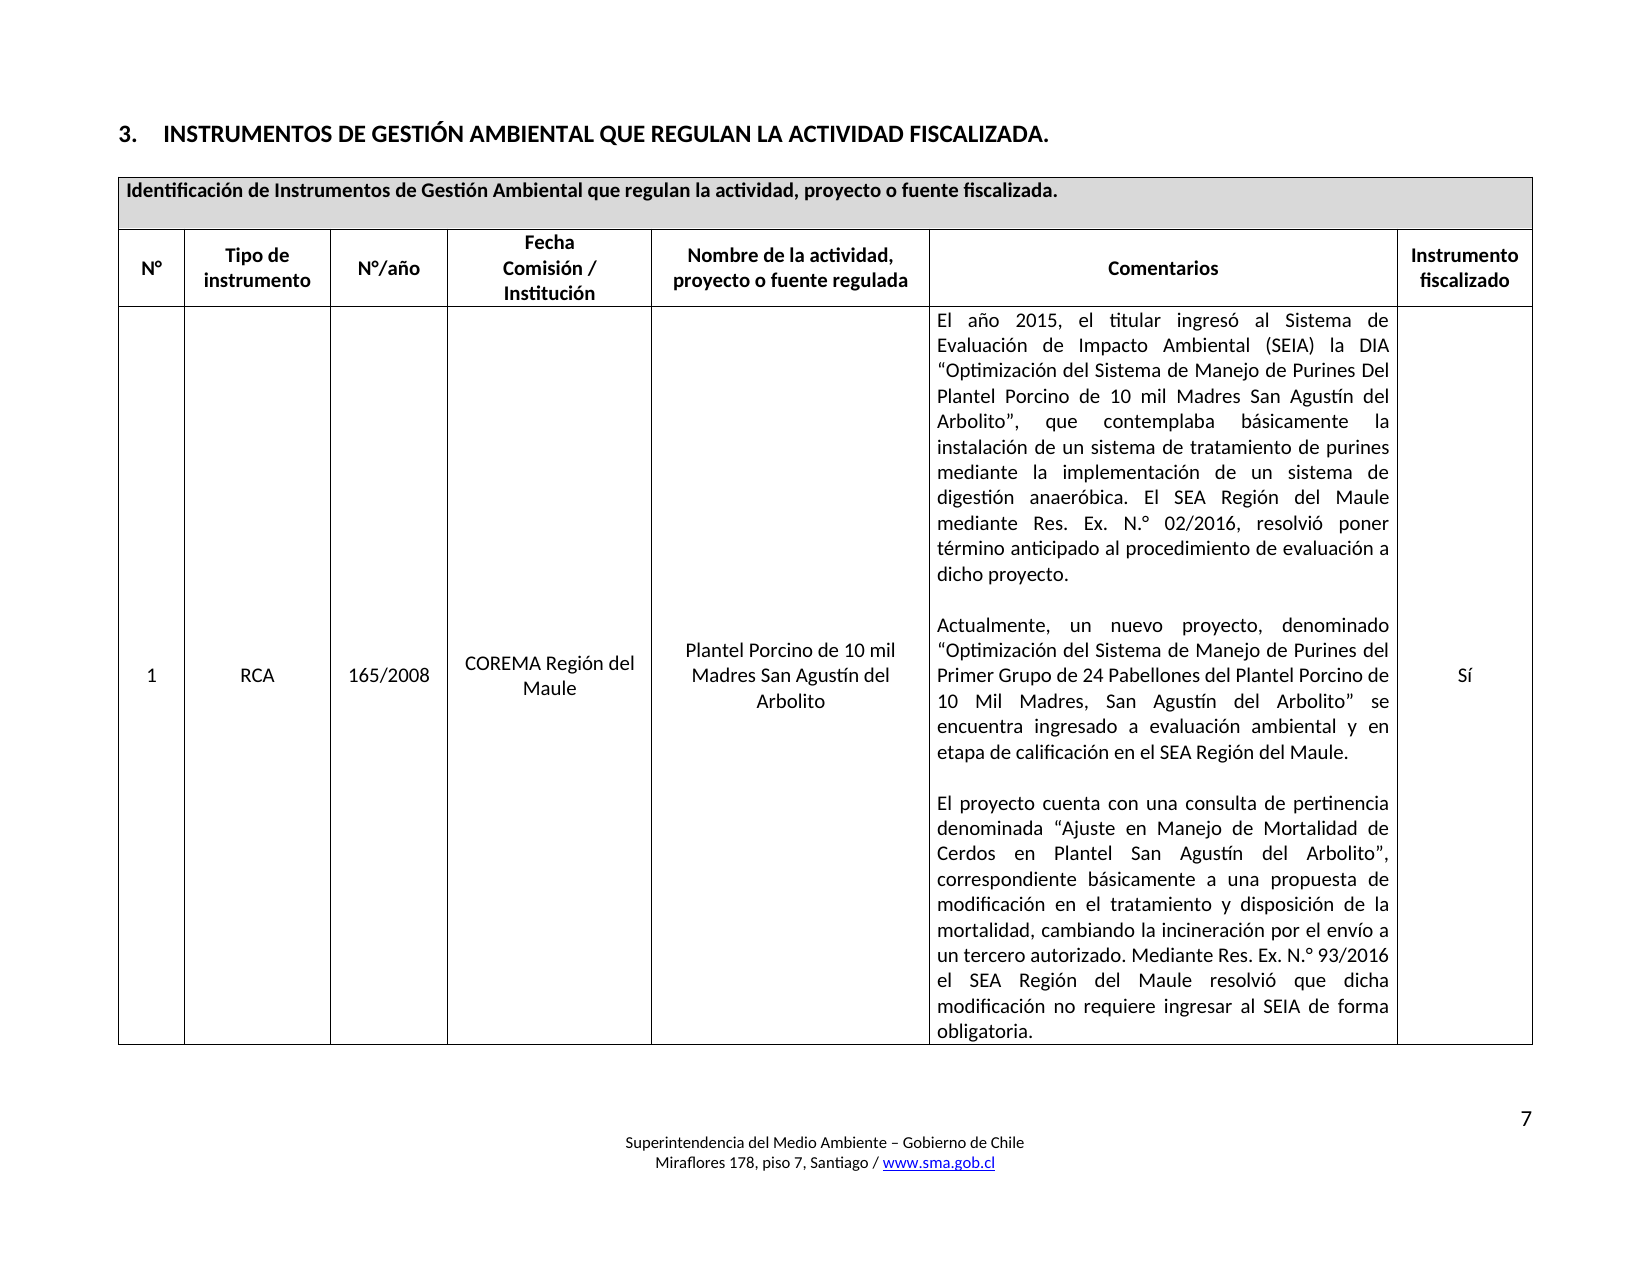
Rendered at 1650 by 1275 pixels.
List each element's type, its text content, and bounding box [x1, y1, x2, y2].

table_cell Sí [1398, 307, 1532, 1044]
table_cell 165/2008 [331, 307, 447, 1044]
table_cell 1 [119, 307, 184, 1044]
table_cell Comentarios [930, 230, 1397, 306]
table_cell RCA [185, 307, 330, 1044]
subtitle INSTRUMENTOS DE GESTIÓN AMBIENTAL QUE REGULAN LA ACTIVIDAD FISCALIZADA. [118, 118, 1532, 149]
table_cell COREMA Región del Maule [448, 307, 651, 1044]
table_header Identificación de Instrumentos de Gestión Ambiental que regulan la actividad, proyecto o fuente fiscalizada. [119, 178, 1532, 228]
table_cell Tipo de instrumento [185, 230, 330, 306]
table_cell Nombre de la actividad, proyecto o fuente regulada [652, 230, 929, 306]
table_cell Plantel Porcino de 10 mil Madres San Agustín del Arbolito [652, 307, 929, 1044]
table_cell N°/año [331, 230, 447, 306]
table_cell N° [119, 230, 184, 306]
table_cell Fecha Comisión / Institución [448, 230, 651, 306]
table_cell Instrumento fiscalizado [1398, 230, 1532, 306]
table_cell El año 2015, el titular ingresó al Sistema de Evaluación de Impacto Ambiental (SEIA) la DIA “Optimización del Sistema de Manejo de Purines Del Plantel Porcino de 10 mil Madres San Agustín del Arbolito”, que contemplaba básicamente la instalación de un sistema de tratamiento de purines mediante la implementación de un sistema de digestión anaeróbica. El SEA Región del Maule mediante Res. Ex. N.° 02/2016, resolvió poner término anticipado al procedimiento de evaluación a dicho proyecto. Actualmente, un nuevo proyecto, denominado “Optimización del Sistema de Manejo de Purines del Primer Grupo de 24 Pabellones del Plantel Porcino de 10 Mil Madres, San Agustín del Arbolito” se encuentra ingresado a evaluación ambiental y en etapa de calificación en el SEA Región del Maule. El proyecto cuenta con una consulta de pertinencia denominada “Ajuste en Manejo de Mortalidad de Cerdos en Plantel San Agustín del Arbolito”, correspondiente básicamente a una propuesta de modificación en el tratamiento y disposición de la mortalidad, cambiando la incineración por el envío a un tercero autorizado. Mediante Res. Ex. N.° 93/2016 el SEA Región del Maule resolvió que dicha modificación no requiere ingresar al SEIA de forma obligatoria. [930, 307, 1397, 1044]
